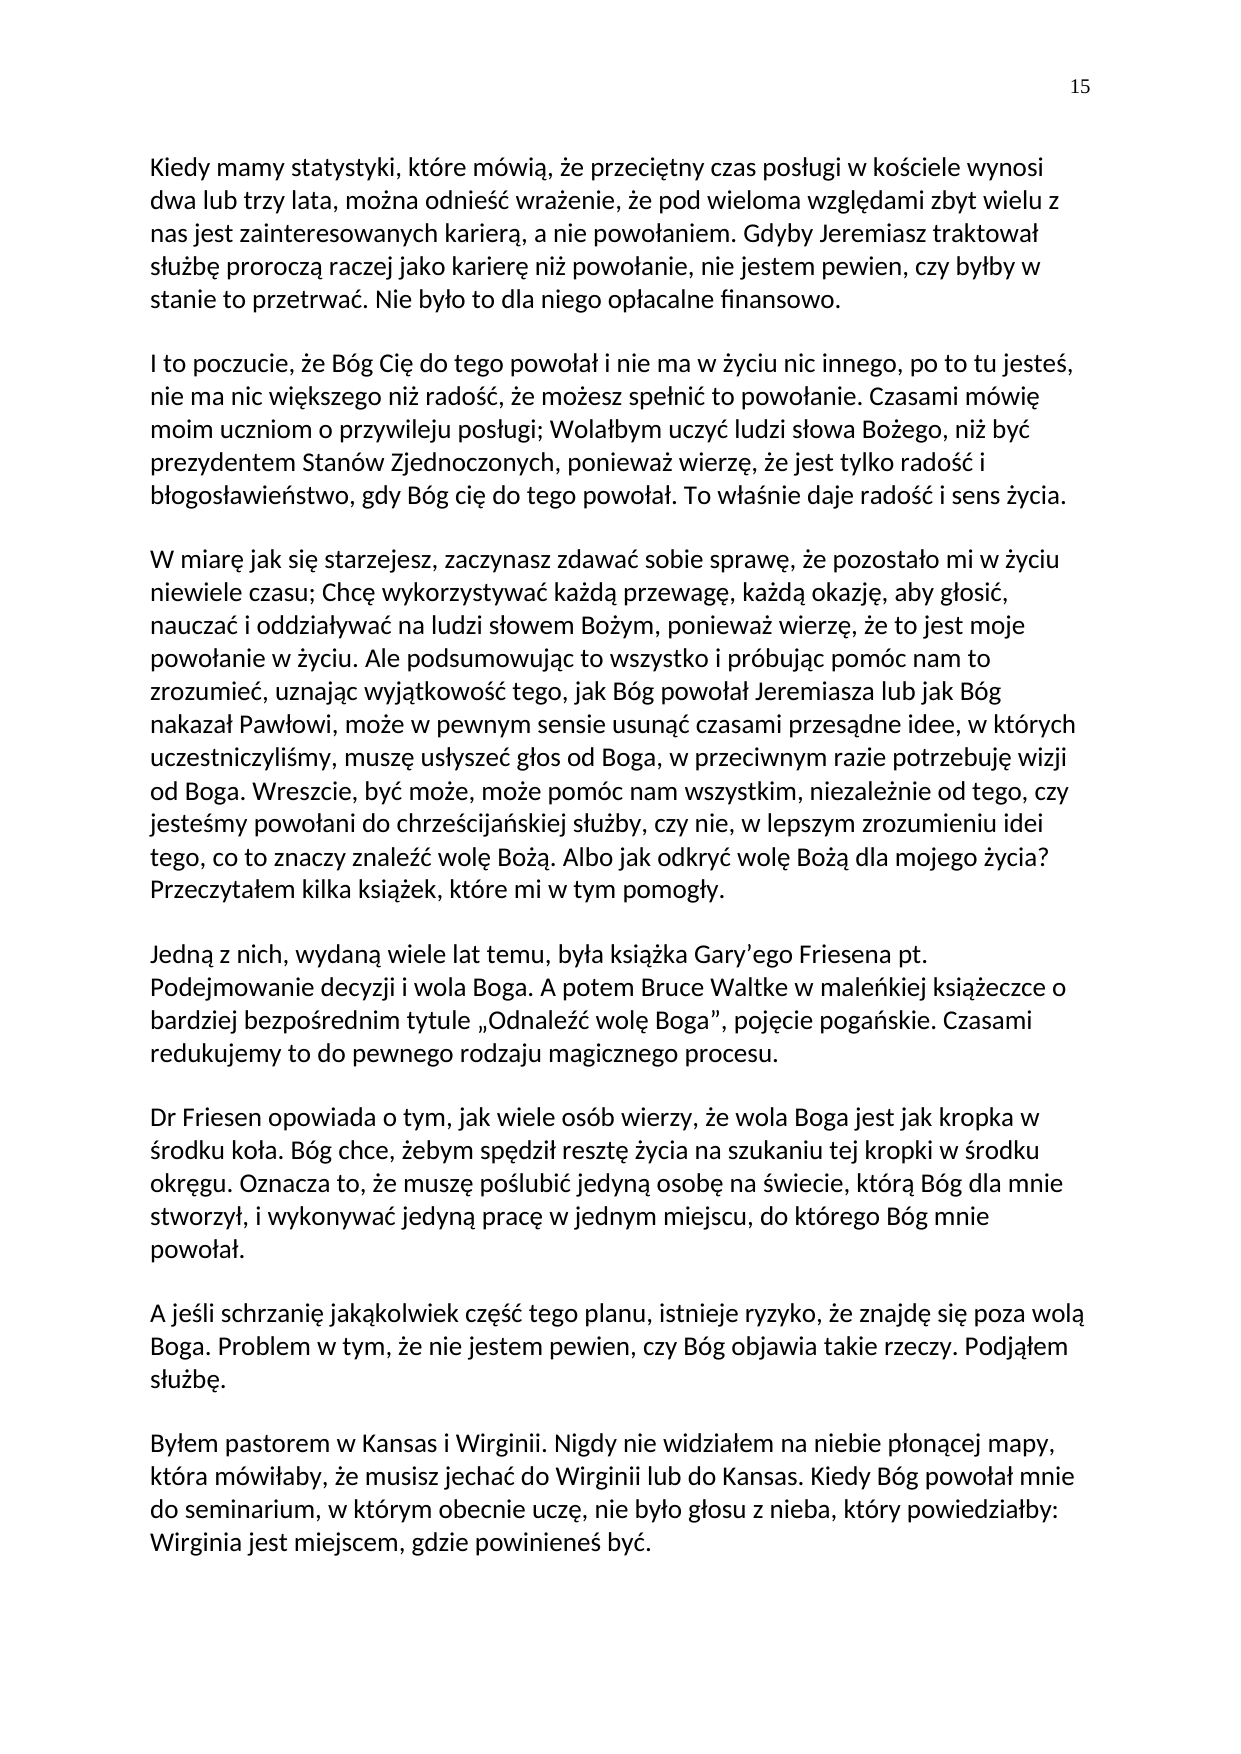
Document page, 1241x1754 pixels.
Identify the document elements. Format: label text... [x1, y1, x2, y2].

text Byłem pastorem w Kansas i Wirginii. Nigdy nie widziałem na niebie płonącej mapy, która mówiłaby, że musisz jechać do Wirginii lub do Kansas. Kiedy Bóg powołał mnie do seminarium, w którym obecnie uczę, nie było głosu z nieba, który powiedziałby: Wirginia jest miejscem, gdzie powinieneś być. [150, 1427, 1090, 1559]
text W miarę jak się starzejesz, zaczynasz zdawać sobie sprawę, że pozostało mi w życiu niewiele czasu; Chcę wykorzystywać każdą przewagę, każdą okazję, aby głosić, nauczać i oddziaływać na ludzi słowem Bożym, ponieważ wierzę, że to jest moje powołanie w życiu. Ale podsumowując to wszystko i próbując pomóc nam to zrozumieć, uznając wyjątkowość tego, jak Bóg powołał Jeremiasza lub jak Bóg nakazał Pawłowi, może w pewnym sensie usunąć czasami przesądne idee, w których uczestniczyliśmy, muszę usłyszeć głos od Boga, w przeciwnym razie potrzebuję wizji od Boga. Wreszcie, być może, może pomóc nam wszystkim, niezależnie od tego, czy jesteśmy powołani do chrześcijańskiej służby, czy nie, w lepszym zrozumieniu idei tego, co to znaczy znaleźć wolę Bożą. Albo jak odkryć wolę Bożą dla mojego życia? Przeczytałem kilka książek, które mi w tym pomogły. [150, 542, 1090, 906]
text I to poczucie, że Bóg Cię do tego powołał i nie ma w życiu nic innego, po to tu jesteś, nie ma nic większego niż radość, że możesz spełnić to powołanie. Czasami mówię moim uczniom o przywileju posługi; Wolałbym uczyć ludzi słowa Bożego, niż być prezydentem Stanów Zjednoczonych, ponieważ wierzę, że jest tylko radość i błogosławieństwo, gdy Bóg cię do tego powołał. To właśnie daje radość i sens życia. [150, 346, 1090, 511]
text Dr Friesen opowiada o tym, jak wiele osób wierzy, że wola Boga jest jak kropka w środku koła. Bóg chce, żebym spędził resztę życia na szukaniu tej kropki w środku okręgu. Oznacza to, że muszę poślubić jedyną osobę na świecie, którą Bóg dla mnie stworzył, i wykonywać jedyną pracę w jednym miejscu, do którego Bóg mnie powołał. [150, 1100, 1090, 1265]
text A jeśli schrzanię jakąkolwiek część tego planu, istnieje ryzyko, że znajdę się poza wolą Boga. Problem w tym, że nie jestem pewien, czy Bóg objawia takie rzeczy. Podjąłem służbę. [150, 1296, 1090, 1395]
text Kiedy mamy statystyki, które mówią, że przeciętny czas posługi w kościele wynosi dwa lub trzy lata, można odnieść wrażenie, że pod wieloma względami zbyt wielu z nas jest zainteresowanych karierą, a nie powołaniem. Gdyby Jeremiasz traktował służbę proroczą raczej jako karierę niż powołanie, nie jestem pewien, czy byłby w stanie to przetrwać. Nie było to dla niego opłacalne finansowo. [150, 150, 1090, 315]
text Jedną z nich, wydaną wiele lat temu, była książka Gary’ego Friesena pt. Podejmowanie decyzji i wola Boga. A potem Bruce Waltke w maleńkiej książeczce o bardziej bezpośrednim tytule „Odnaleźć wolę Boga”, pojęcie pogańskie. Czasami redukujemy to do pewnego rodzaju magicznego procesu. [150, 937, 1090, 1069]
